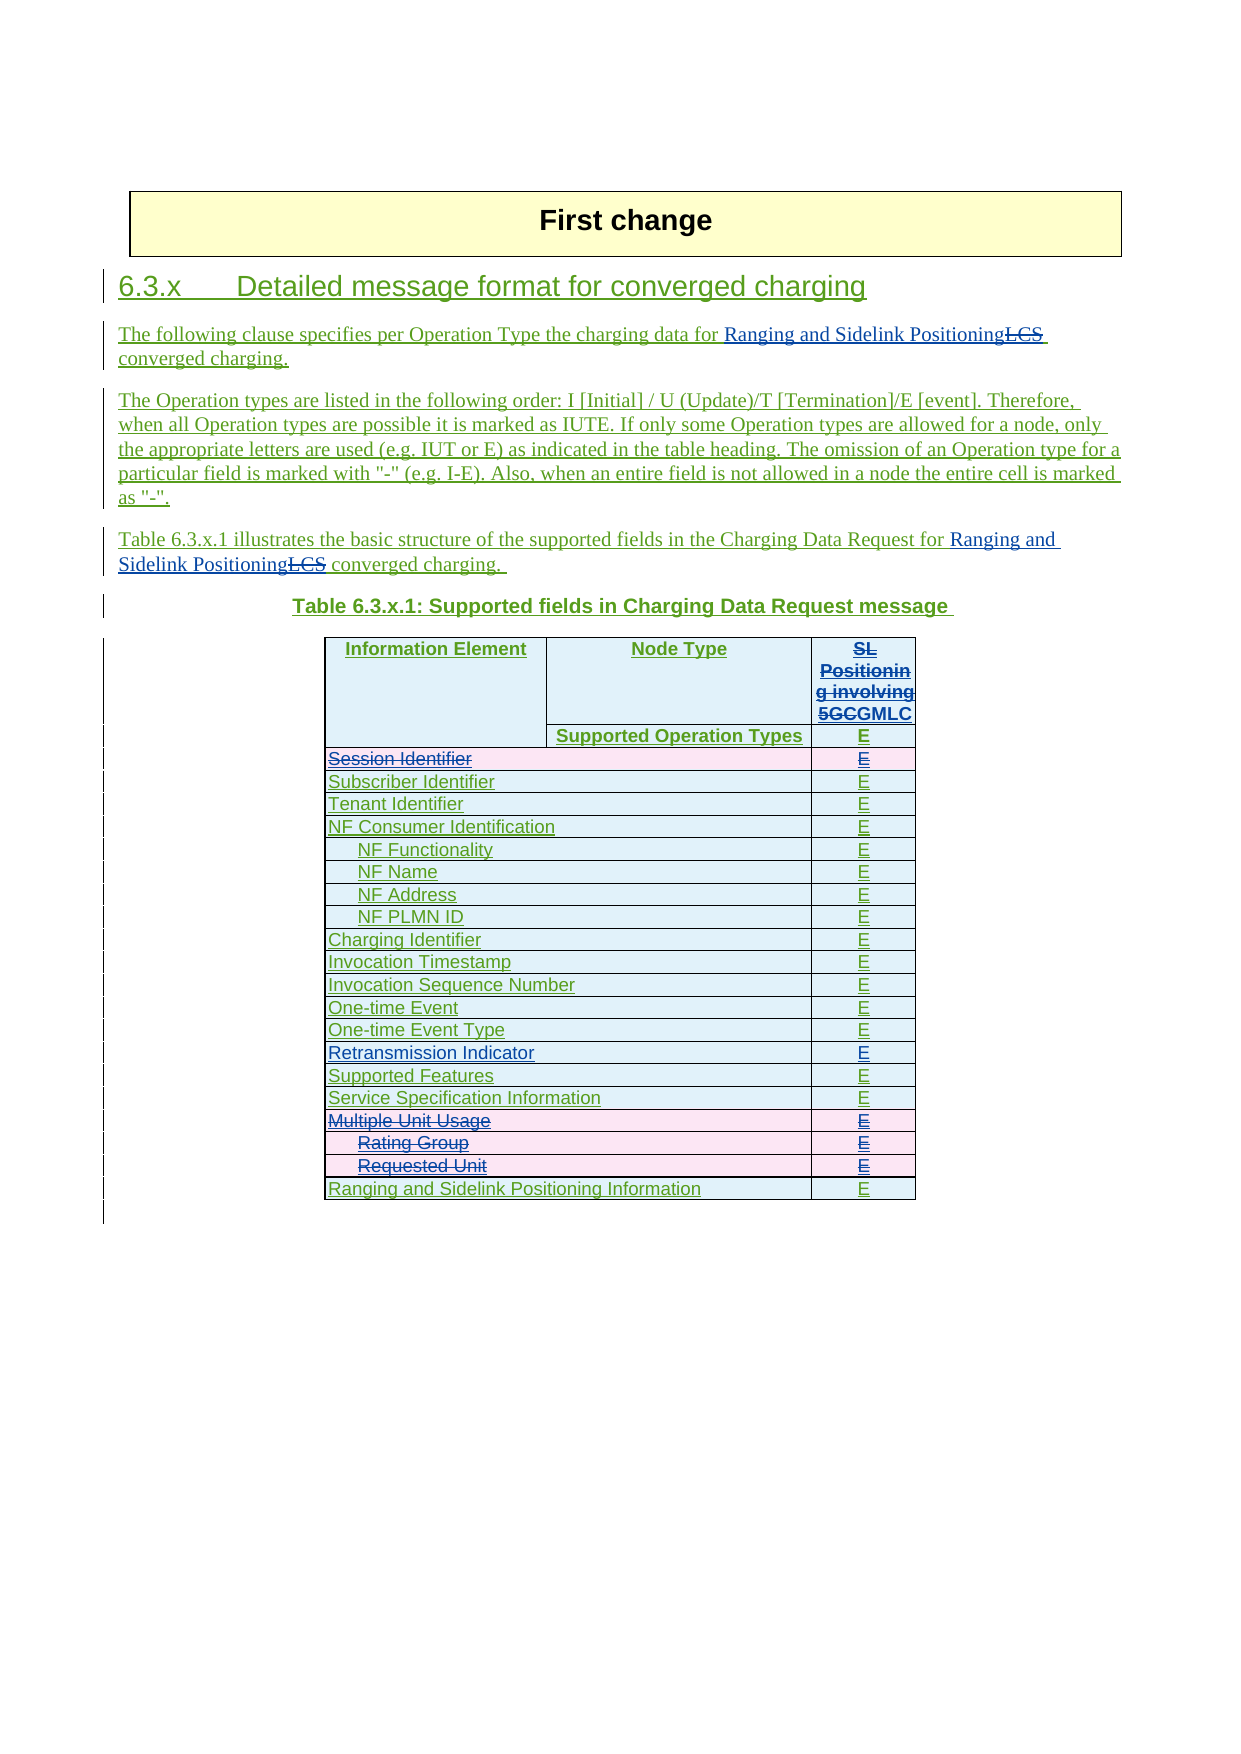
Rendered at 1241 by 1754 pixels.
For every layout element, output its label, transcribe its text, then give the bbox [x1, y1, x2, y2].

table_header First change [131, 192, 1121, 256]
